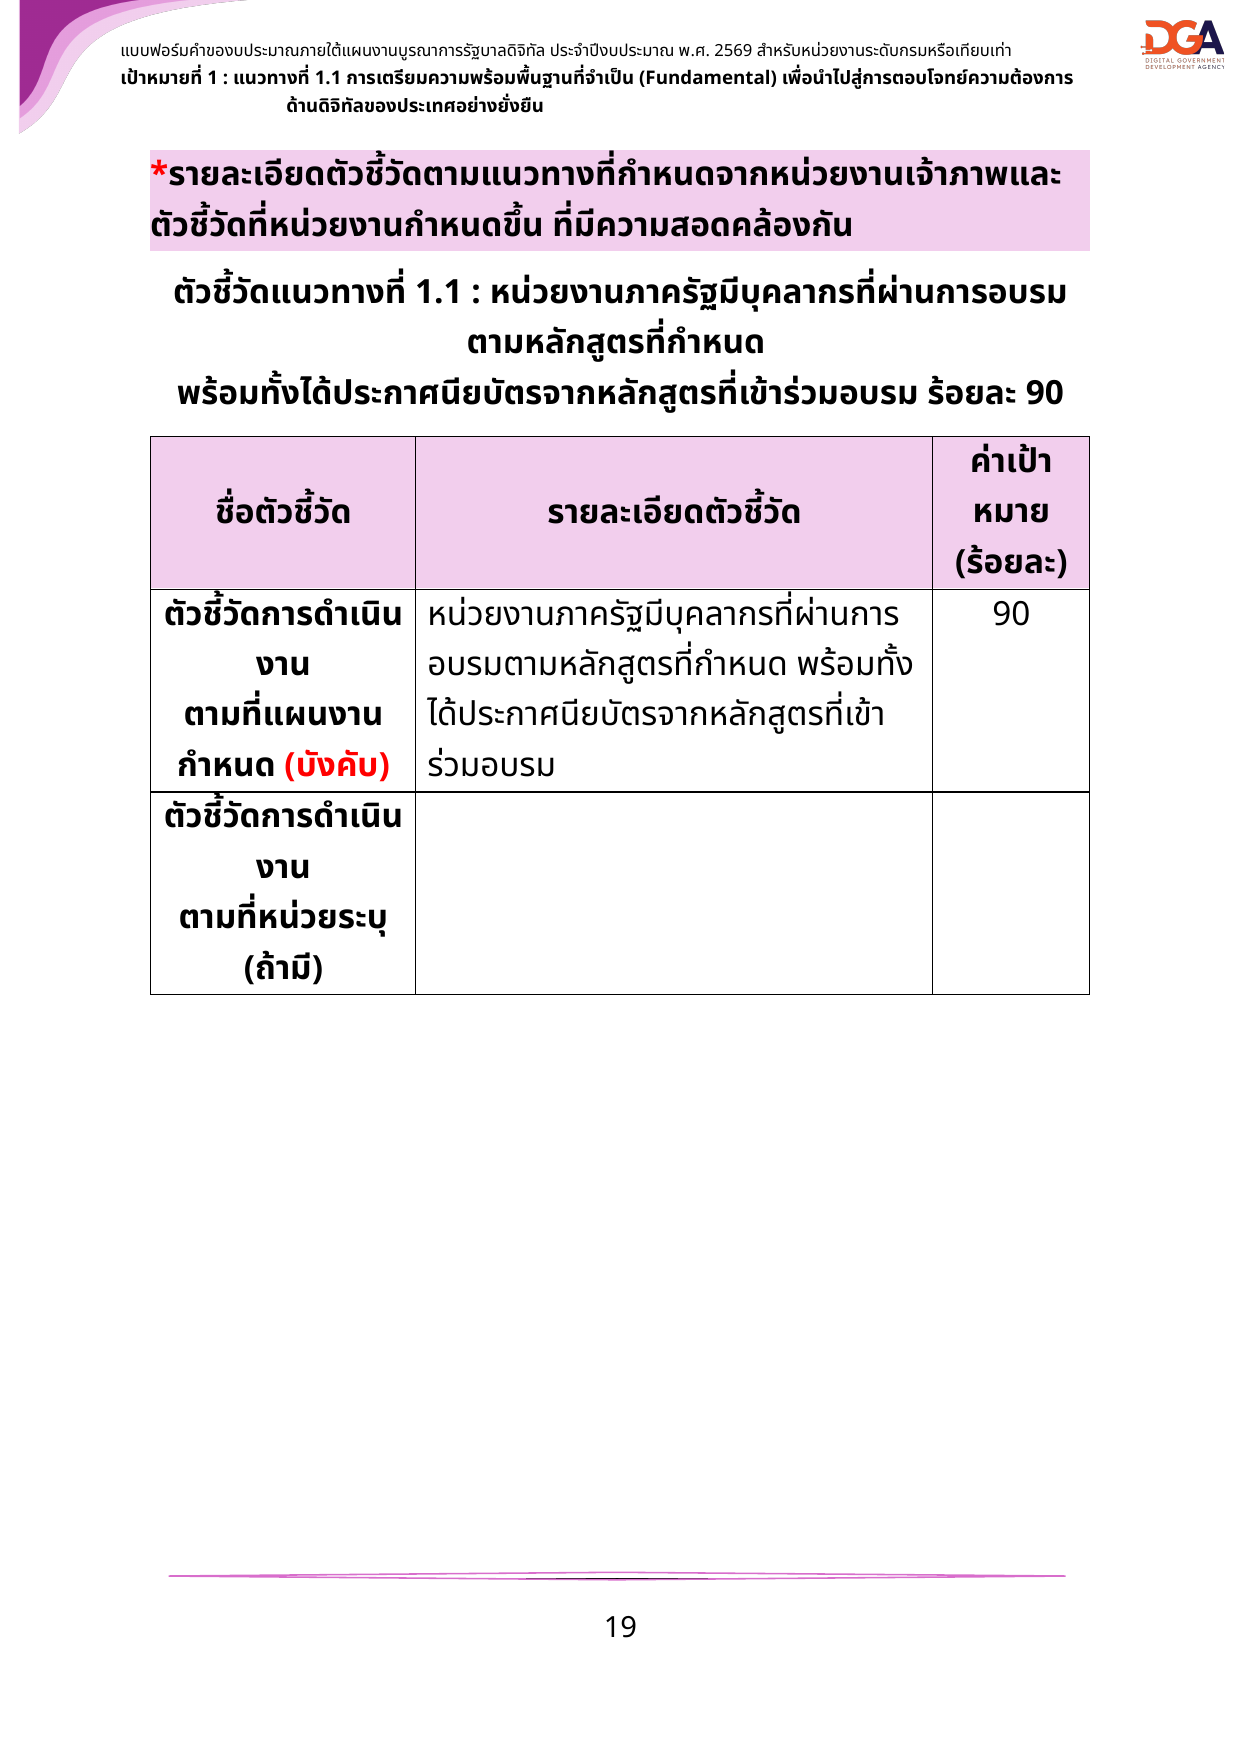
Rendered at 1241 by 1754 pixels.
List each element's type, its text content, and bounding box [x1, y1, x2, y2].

picture [1140, 20, 1225, 69]
table_header ค่าเป้าหมาย (ร้อยละ) [933, 437, 1089, 588]
table_cell [416, 793, 932, 994]
table_cell 90 [933, 590, 1089, 791]
table_cell [933, 793, 1089, 994]
table_header รายละเอียดตัวชี้วัด [416, 437, 932, 588]
picture [18, 0, 259, 134]
table_cell ตัวชี้วัดการดำเนินงาน ตามที่แผนงานกำหนด (บังคับ) [151, 590, 415, 791]
table_cell หน่วยงานภาครัฐมีบุคลากรที่ผ่านการอบรมตามหลักสูตรที่กำหนด พร้อมทั้งได้ประกาศนียบัตรจากหลักสูตรที่เข้าร่วมอบรม [416, 590, 932, 791]
table_cell ตัวชี้วัดการดำเนินงาน ตามที่หน่วยระบุ (ถ้ามี) [151, 793, 415, 994]
table_header ชื่อตัวชี้วัด [151, 437, 415, 588]
text ตัวชี้วัดแนวทางที่ 1.1 : หน่วยงานภาครัฐมีบุคลากรที่ผ่านการอบรมตามหลักสูตรที่กำหนด พร้อมทั้งได้ประกาศนียบัตรจากหลักสูตรที่เข้าร่วมอบรม ร้อยละ 90 [150, 268, 1090, 419]
text *รายละเอียดตัวชี้วัดตามแนวทางที่กำหนดจากหน่วยงานเจ้าภาพและตัวชี้วัดที่หน่วยงานกำหนดขึ้น ที่มีความสอดคล้องกัน [150, 150, 1090, 251]
